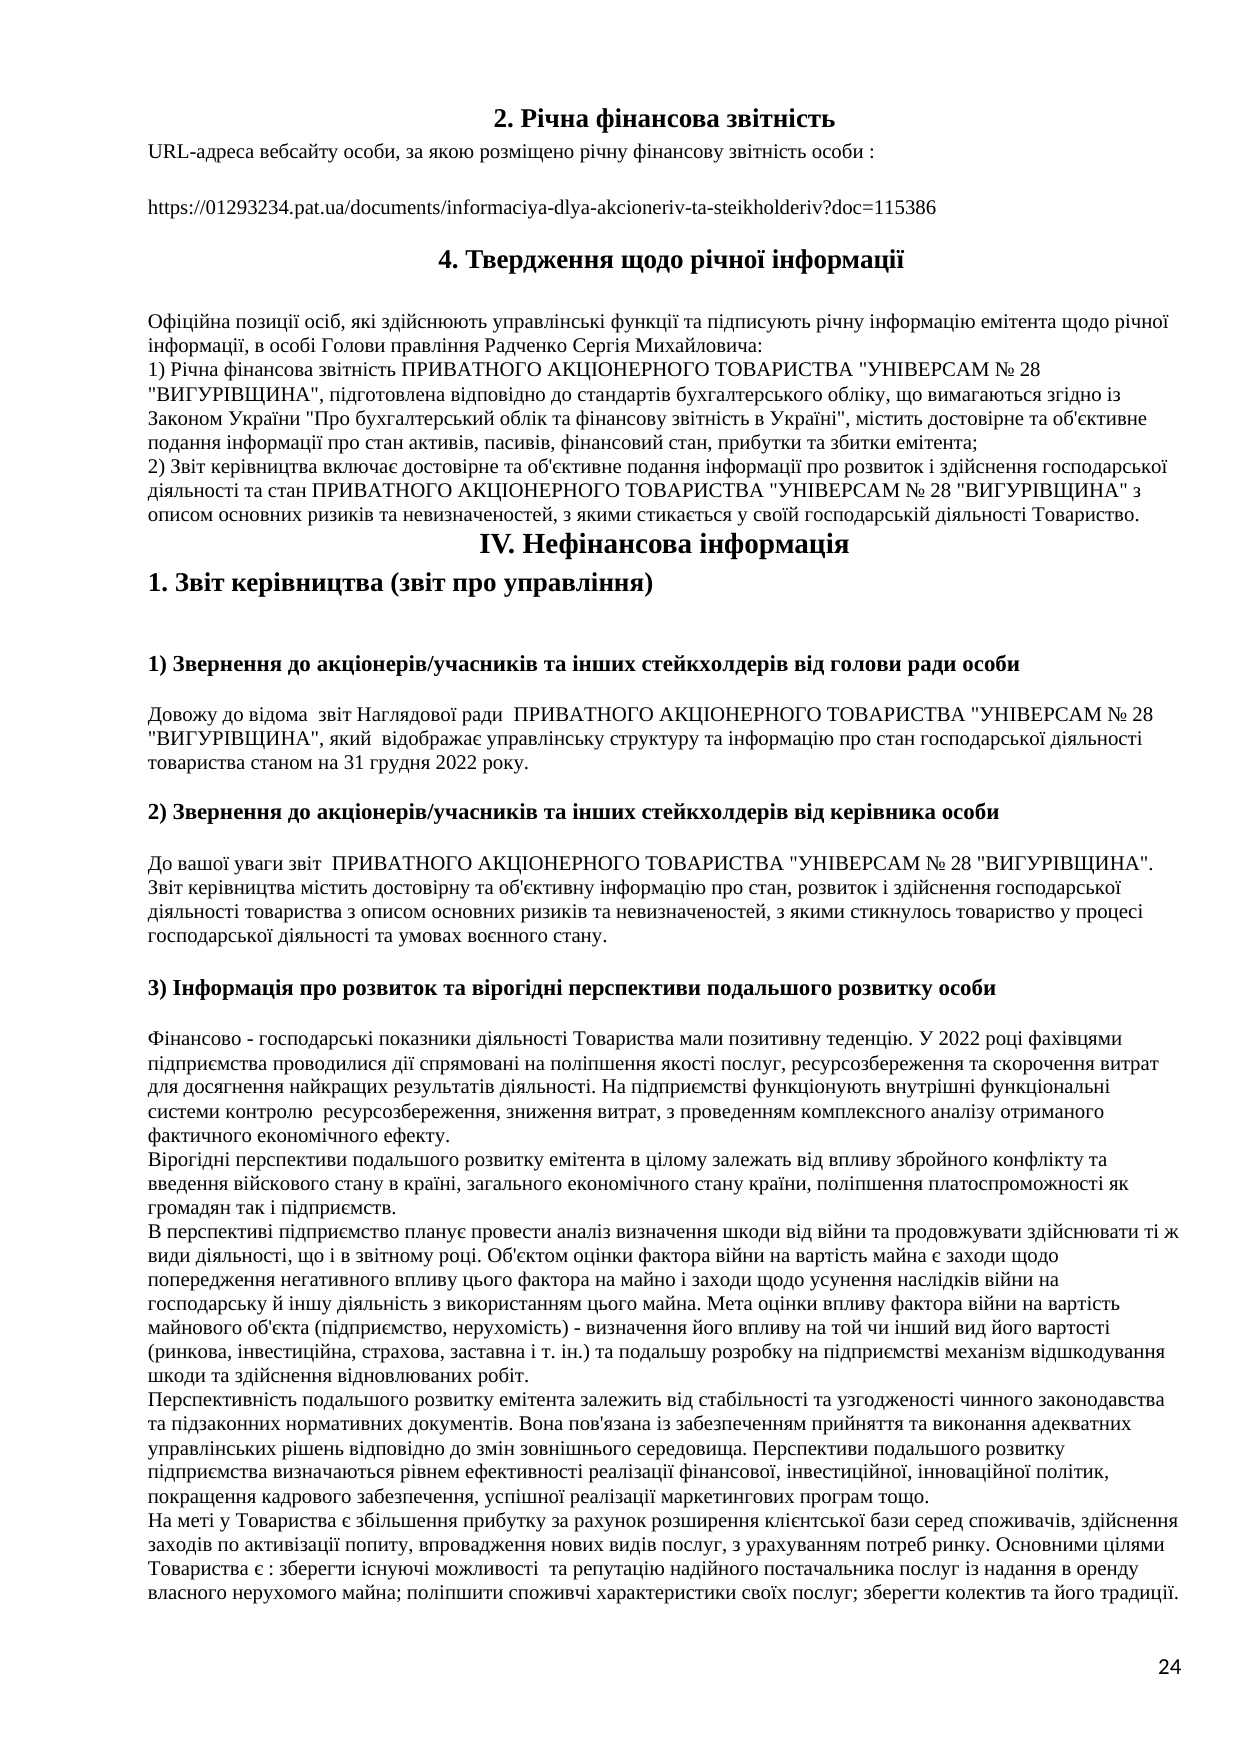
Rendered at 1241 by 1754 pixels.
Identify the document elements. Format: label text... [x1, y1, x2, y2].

text IV. Нефінансова інформація [148, 526, 1181, 559]
text 2. Річна фінансова звітність [148, 102, 1181, 133]
text Фінансово - господарські показники діяльності Товариства мали позитивну теденцію. У 2022 році фахівцями підприємства проводилися дії спрямовані на поліпшення якості послуг, ресурсозбереження та скорочення витрат для досягнення найкращих результатів діяльності. На підприємстві функціонують внутрішні функціональні системи контролю ресурсозбереження, зниження витрат, з проведенням комплексного аналізу отриманого фактичного економічного ефекту. [148, 1026, 1181, 1147]
text https://01293234.pat.ua/documents/informaciya-dlya-akcioneriv-ta-steikholderiv?doc=115386 [148, 195, 1181, 219]
text URL-адреса вебсайту особи, за якою розміщено річну фінансову звітність особи : [148, 139, 1181, 163]
text В перспективi пiдприємство планує провести аналіз визначення шкоди від війни та продовжувати здiйснювати тi ж види дiяльностi, що i в звiтному роцi. Об'єктом оцінки фактора війни на вартість майна є заходи щодо попередження негативного впливу цього фактора на майно і заходи щодо усунення наслідків війни на господарську й іншу діяльність з використанням цього майна. Мета оцінки впливу фактора війни на вартість майнового об'єкта (підприємство, нерухомість) - визначення його впливу на той чи інший вид його вартості (ринкова, інвестиційна, страхова, заставна і т. ін.) та подальшу розробку на підприємстві механізм відшкодування шкоди та здійснення відновлюваних робіт. [148, 1219, 1181, 1387]
text Офіційна позиції осіб, які здійснюють управлінські функції та підписують річну інформацію емітента щодо річної інформації, в особі Голови правління Радченко Сергія Михайловича: [148, 309, 1181, 357]
text До вашої уваги звiт ПРИВАТНОГО АКЦІОНЕРНОГО ТОВАРИСТВА "УНIВЕРСАМ № 28 "ВИГУРIВЩИНА". Звiт керiвництва мiстить достовiрну та об'єктивну iнформацiю про стан, розвиток i здiйснення господарської дiяльностi товариства з описом основних ризикiв та невизначеностей, з якими стикнулось товариство у процесi господарської дiяльностi та умовах воєнного стану. [148, 851, 1181, 947]
text 2) Звіт керівництва включає достовірне та об'єктивне подання інформації про розвиток і здійснення господарської діяльності та стан ПРИВАТНОГО АКЦІОНЕРНОГО ТОВАРИСТВА "УНІВЕРСАМ № 28 "ВИГУРІВЩИНА" з описом основних ризиків та невизначеностей, з якими стикається у своїй господарській діяльності Товариство. [148, 454, 1181, 526]
text 3) Інформація про розвиток та вірогідні перспективи подальшого розвитку особи [148, 974, 1181, 1000]
text 1. Звіт керівництва (звіт про управління) [148, 566, 1181, 597]
text 4. Твердження щодо річної інформації [148, 243, 1181, 274]
text Довожу до відома звiт Наглядової ради ПРИВАТНОГО АКЦІОНЕРНОГО ТОВАРИСТВА "УНIВЕРСАМ № 28 "ВИГУРIВЩИНА", який вiдображає управлiнську структуру та інформацію про стан господарської дiяльностi товариства станом на 31 грудня 2022 року. [148, 702, 1181, 774]
text Вiрогiднi перспективи подальшого розвитку емiтента в цiлому залежать вiд впливу збройного конфлікту та введення війскового стану в країні, загального економiчного стану країни, полiпшення платоспроможностi як громадян так i пiдприємств. [148, 1147, 1181, 1219]
text На меті у Товариства є збiльшення прибутку за рахунок розширення клiєнтської бази серед споживачiв, здiйснення заходiв по активiзацiї попиту, впровадження нових видiв послуг, з урахуванням потреб ринку. Основними цiлями Товариства є : зберегти iснуючi можливостi та репутацiю надiйного постачальника послуг iз надання в оренду власного нерухомого майна; полiпшити споживчi характеристики своїх послуг; зберегти колектив та його традицiї. [148, 1508, 1181, 1604]
text Перспективнiсть подальшого розвитку емiтента залежить вiд стабiльностi та узгодженостi чинного законодавства та пiдзаконних нормативних документiв. Вона пов'язана iз забезпеченням прийняття та виконання адекватних управлiнських рiшень вiдповiдно до змiн зовнiшнього середовища. Перспективи подальшого розвитку пiдприємства визначаються рiвнем ефективностi реалiзацiї фiнансової, iнвестицiйної, iнновацiйної полiтик, покращення кадрового забезпечення, успiшної реалiзацiї маркетингових програм тощо. [148, 1387, 1181, 1508]
text 1) Звернення до акціонерів/учасників та інших стейкхолдерів від голови ради особи [148, 650, 1181, 676]
text 1) Річна фінансова звітність ПРИВАТНОГО АКЦІОНЕРНОГО ТОВАРИСТВА "УНІВЕРСАМ № 28 "ВИГУРІВЩИНА", підготовлена відповідно до стандартів бухгалтерського обліку, що вимагаються згідно із Законом України "Про бухгалтерський облік та фінансову звітність в Україні", містить достовірне та об'єктивне подання інформації про стан активів, пасивів, фінансовий стан, прибутки та збитки емітента; [148, 357, 1181, 454]
text 2) Звернення до акціонерів/учасників та інших стейкхолдерів від керівника особи [148, 798, 1181, 825]
